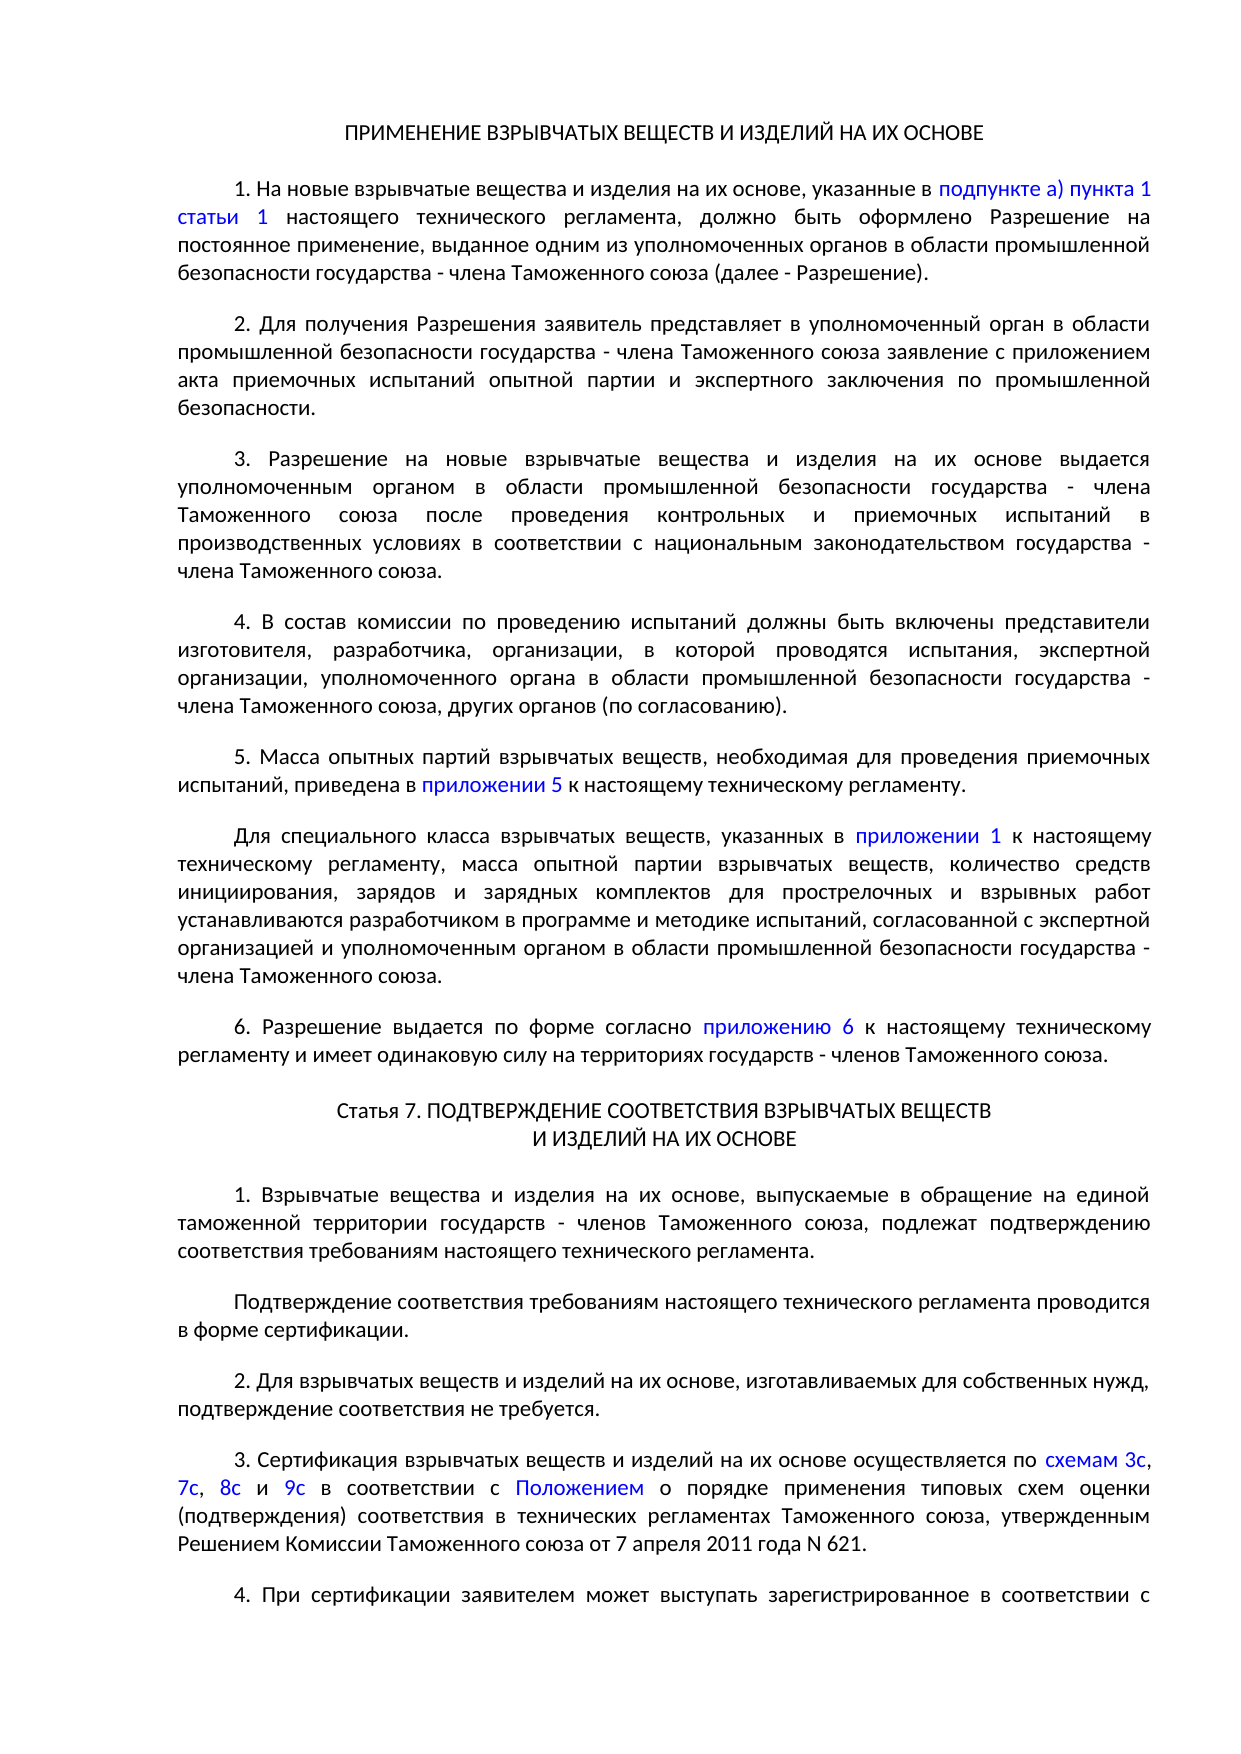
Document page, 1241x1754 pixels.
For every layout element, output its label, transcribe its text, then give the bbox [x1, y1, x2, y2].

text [177, 1580, 1152, 1608]
text 6. Разрешение выдается по форме согласно приложению 6 к настоящему техническому регламенту и имеет одинаковую силу на территориях государств - членов Таможенного союза. [177, 1012, 1152, 1068]
text ПРИМЕНЕНИЕ ВЗРЫВЧАТЫХ ВЕЩЕСТВ И ИЗДЕЛИЙ НА ИХ ОСНОВЕ [177, 118, 1152, 146]
text 2. Для получения Разрешения заявитель представляет в уполномоченный орган в области промышленной безопасности государства - члена Таможенного союза заявление с приложением акта приемочных испытаний опытной партии и экспертного заключения по промышленной безопасности. [177, 309, 1152, 421]
text 1. Взрывчатые вещества и изделия на их основе, выпускаемые в обращение на единой таможенной территории государств - членов Таможенного союза, подлежат подтверждению соответствия требованиям настоящего технического регламента. [177, 1180, 1152, 1264]
text 3. Разрешение на новые взрывчатые вещества и изделия на их основе выдается уполномоченным органом в области промышленной безопасности государства - члена Таможенного союза после проведения контрольных и приемочных испытаний в производственных условиях в соответствии с национальным законодательством государства - члена Таможенного союза. [177, 444, 1152, 584]
text 3. Сертификация взрывчатых веществ и изделий на их основе осуществляется по схемам 3с, 7с, 8с и 9с в соответствии с Положением о порядке применения типовых схем оценки (подтверждения) соответствия в технических регламентах Таможенного союза, утвержденным Решением Комиссии Таможенного союза от 7 апреля 2011 года N 621. [177, 1445, 1152, 1557]
text 5. Масса опытных партий взрывчатых веществ, необходимая для проведения приемочных испытаний, приведена в приложении 5 к настоящему техническому регламенту. [177, 742, 1152, 798]
text 4. В состав комиссии по проведению испытаний должны быть включены представители изготовителя, разработчика, организации, в которой проводятся испытания, экспертной организации, уполномоченного органа в области промышленной безопасности государства - члена Таможенного союза, других органов (по согласованию). [177, 607, 1152, 719]
text 2. Для взрывчатых веществ и изделий на их основе, изготавливаемых для собственных нужд, подтверждение соответствия не требуется. [177, 1366, 1152, 1422]
text Статья 7. ПОДТВЕРЖДЕНИЕ СООТВЕТСТВИЯ ВЗРЫВЧАТЫХ ВЕЩЕСТВ [177, 1096, 1152, 1124]
text Для специального класса взрывчатых веществ, указанных в приложении 1 к настоящему техническому регламенту, масса опытной партии взрывчатых веществ, количество средств инициирования, зарядов и зарядных комплектов для прострелочных и взрывных работ устанавливаются разработчиком в программе и методике испытаний, согласованной с экспертной организацией и уполномоченным органом в области промышленной безопасности государства - члена Таможенного союза. [177, 821, 1152, 989]
text 1. На новые взрывчатые вещества и изделия на их основе, указанные в подпункте а) пункта 1 статьи 1 настоящего технического регламента, должно быть оформлено Разрешение на постоянное применение, выданное одним из уполномоченных органов в области промышленной безопасности государства - члена Таможенного союза (далее - Разрешение). [177, 174, 1152, 286]
text И ИЗДЕЛИЙ НА ИХ ОСНОВЕ [177, 1124, 1152, 1152]
text Подтверждение соответствия требованиям настоящего технического регламента проводится в форме сертификации. [177, 1287, 1152, 1343]
